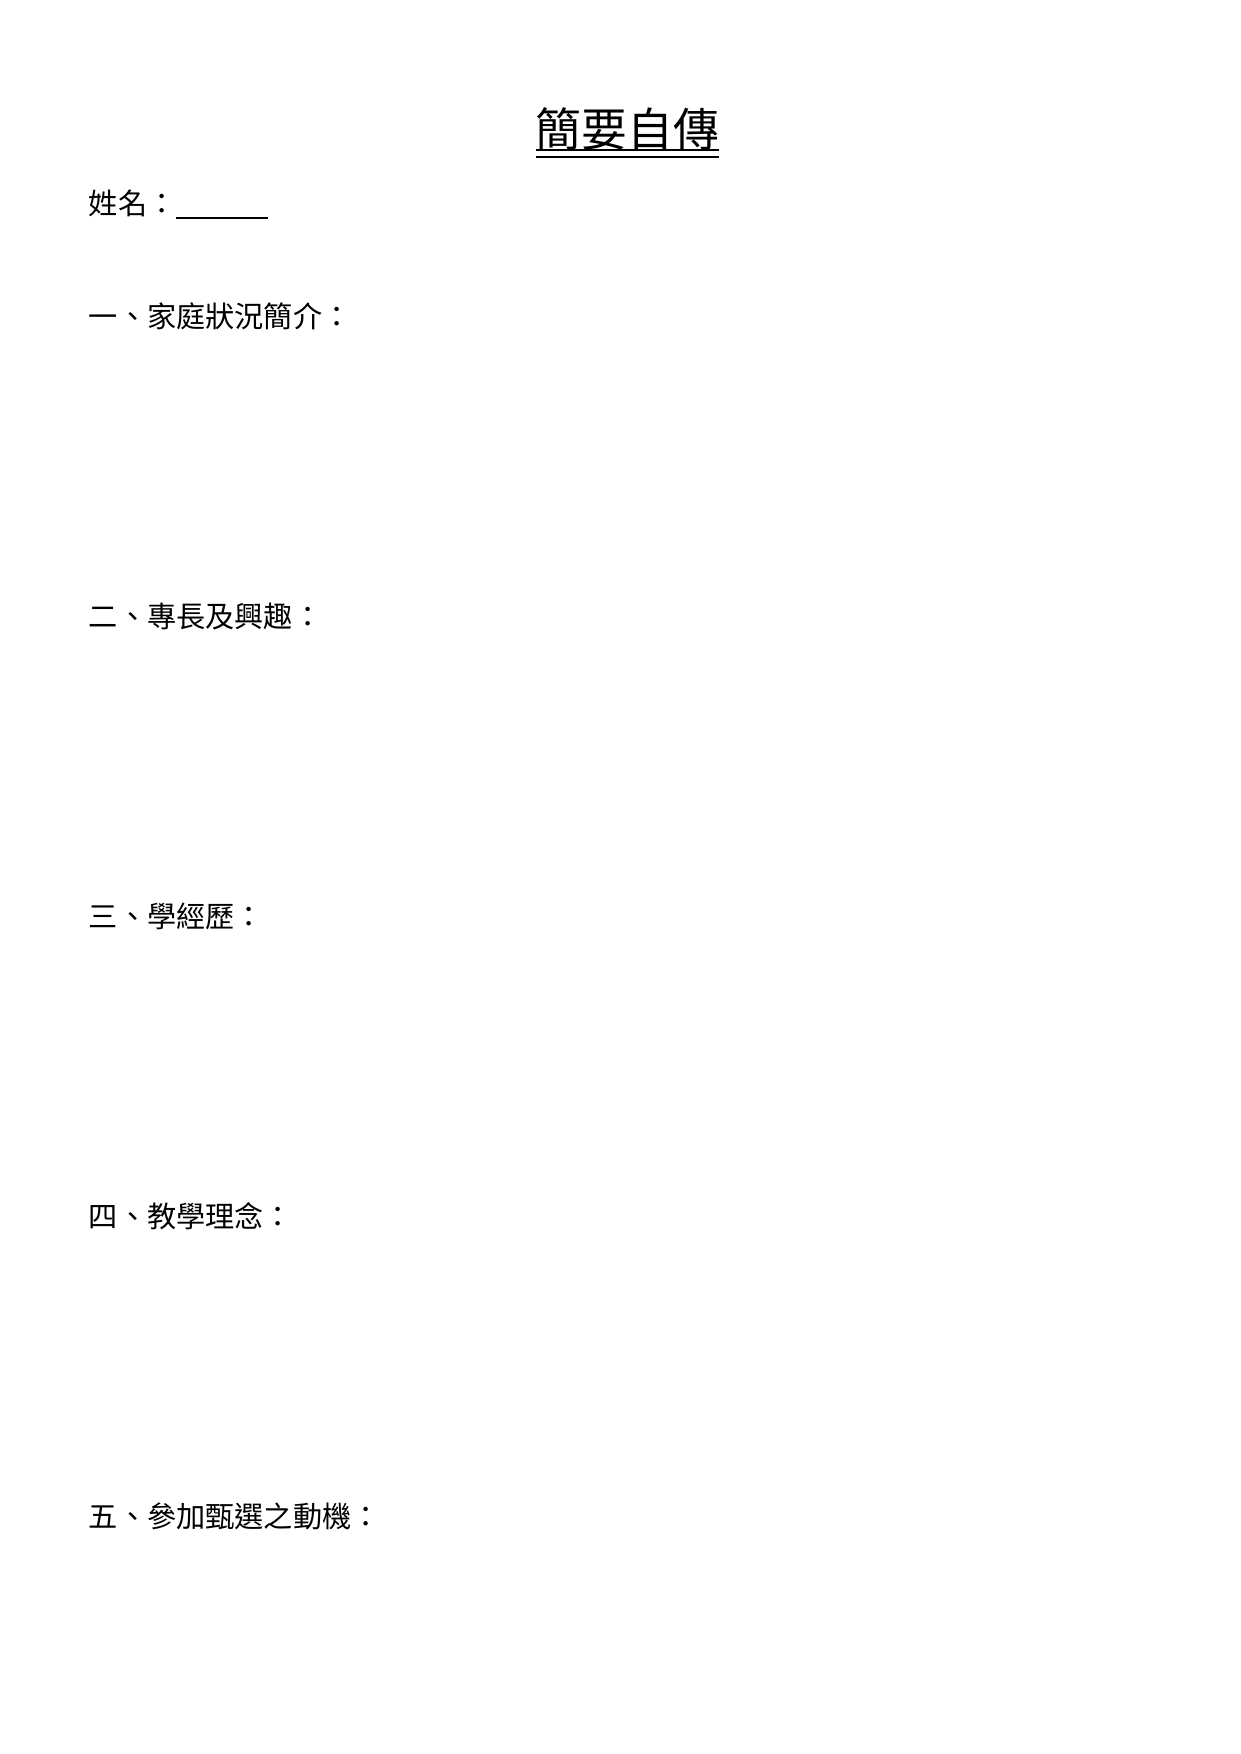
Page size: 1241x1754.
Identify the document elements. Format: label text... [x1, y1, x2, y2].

text 姓名： [89, 164, 1165, 239]
text 三、學經歷： [89, 877, 1165, 952]
text 一、家庭狀況簡介： [89, 277, 1165, 352]
text 簡要自傳 [89, 89, 1165, 164]
text 五、參加甄選之動機： [89, 1477, 1165, 1552]
text 四、教學理念： [89, 1177, 1165, 1252]
text 二、專長及興趣： [89, 577, 1165, 652]
